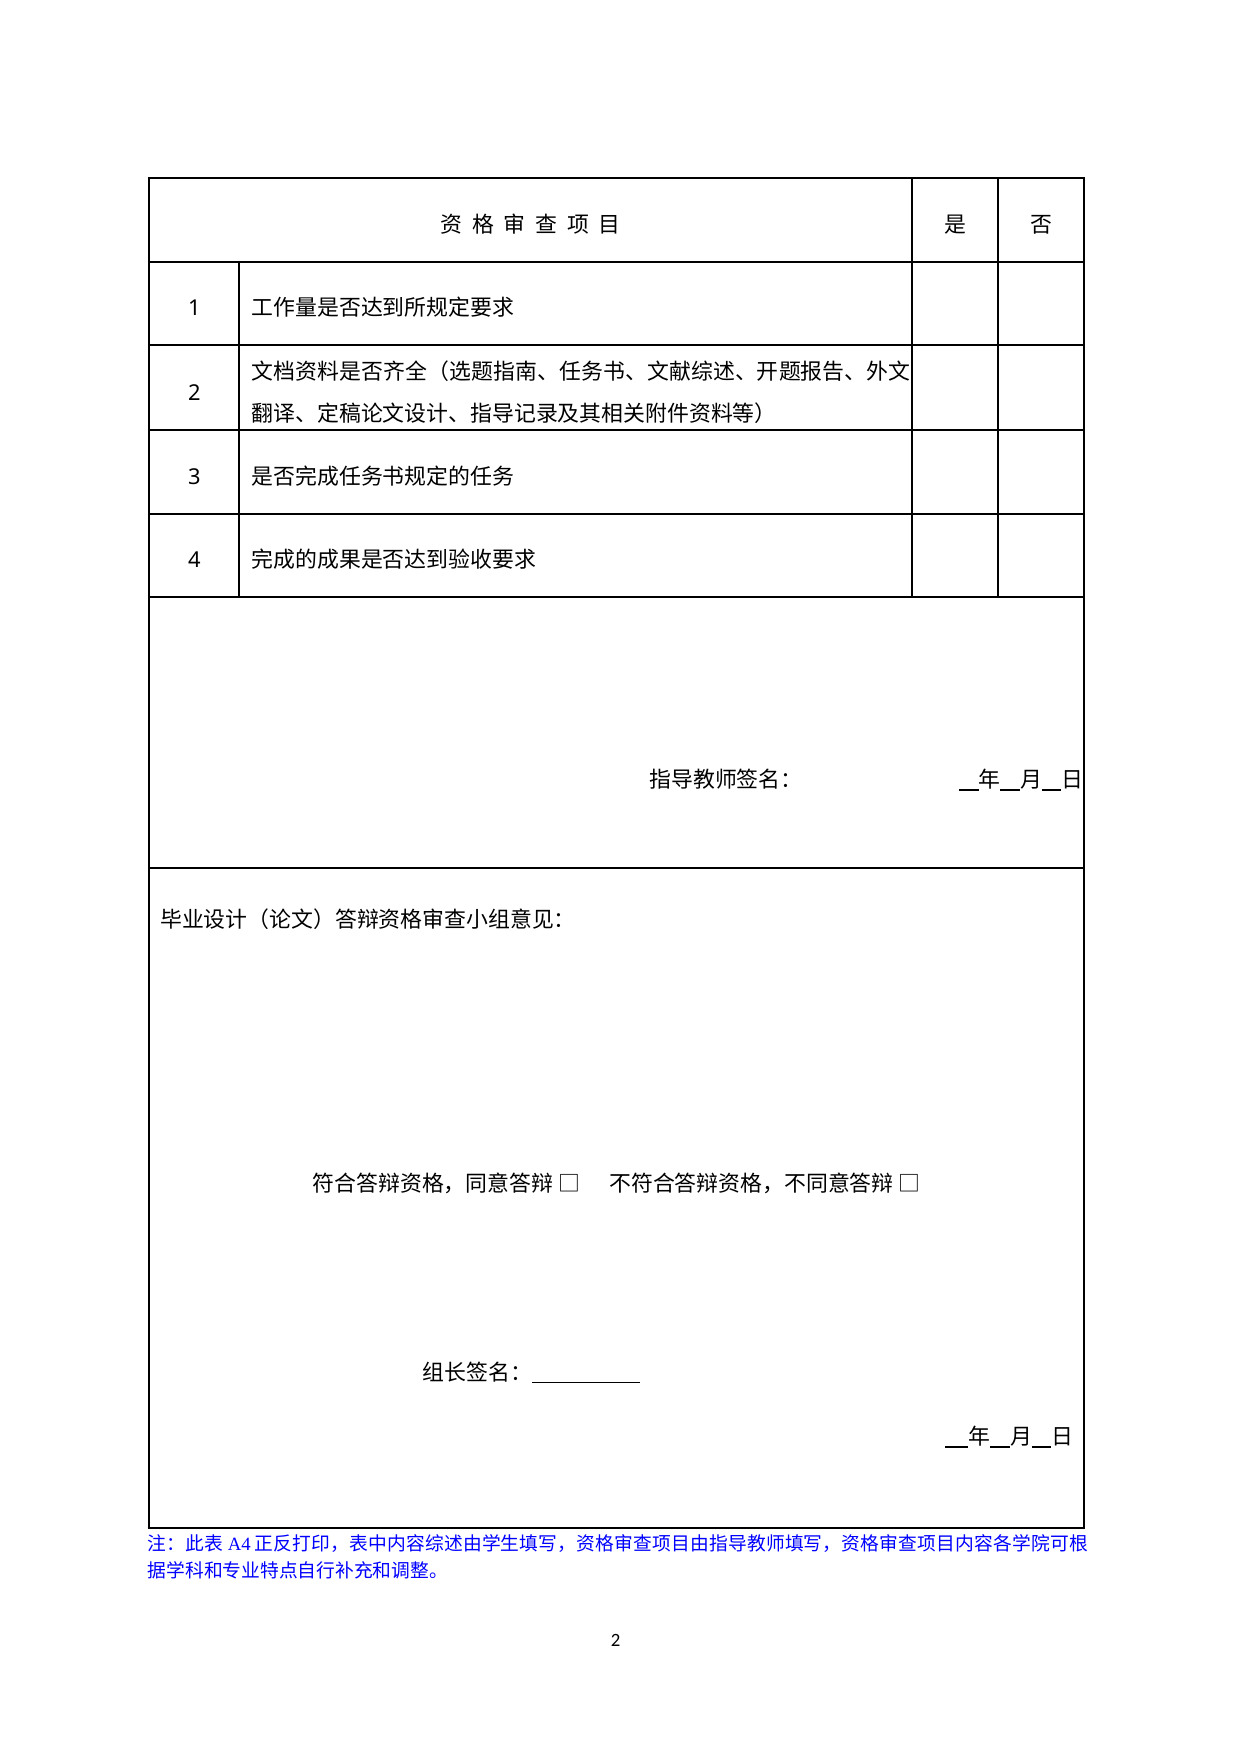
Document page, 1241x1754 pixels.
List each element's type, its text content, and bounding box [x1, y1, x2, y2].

table_cell 3 [150, 431, 238, 513]
table_cell [999, 515, 1083, 596]
table_cell 文档资料是否齐全（选题指南、任务书、文献综述、开题报告、外文翻译、定稿论文设计、指导记录及其相关附件资料等） [240, 346, 911, 429]
table_cell 是否完成任务书规定的任务 [240, 431, 911, 513]
table_cell [913, 346, 997, 429]
table_cell [999, 263, 1083, 344]
table_cell [999, 346, 1083, 429]
table_cell [913, 515, 997, 596]
table_cell 资 格 审 查 项 目 [150, 179, 911, 261]
table_cell [999, 431, 1083, 513]
table_cell 指导教师签名： 年 月 日 [150, 598, 1083, 867]
table_cell 2 [150, 346, 238, 429]
table_cell 工作量是否达到所规定要求 [240, 263, 911, 344]
table_cell 否 [999, 179, 1083, 261]
table_cell 1 [150, 263, 238, 344]
table_cell [913, 431, 997, 513]
table_cell 4 [150, 515, 238, 596]
text 注：此表A4正反打印，表中内容综述由学生填写，资格审查项目由指导教师填写，资格审查项目内容各学院可根据学科和专业特点自行补充和调整。 [148, 1529, 1092, 1583]
table_cell [913, 263, 997, 344]
table_cell 毕业设计（论文）答辩资格审查小组意见： 符合答辩资格，同意答辩 □ 不符合答辩资格，不同意答辩 □ 组长签名： 年 月 日 [150, 869, 1083, 1527]
table_cell 完成的成果是否达到验收要求 [240, 515, 911, 596]
table_cell 是 [913, 179, 997, 261]
